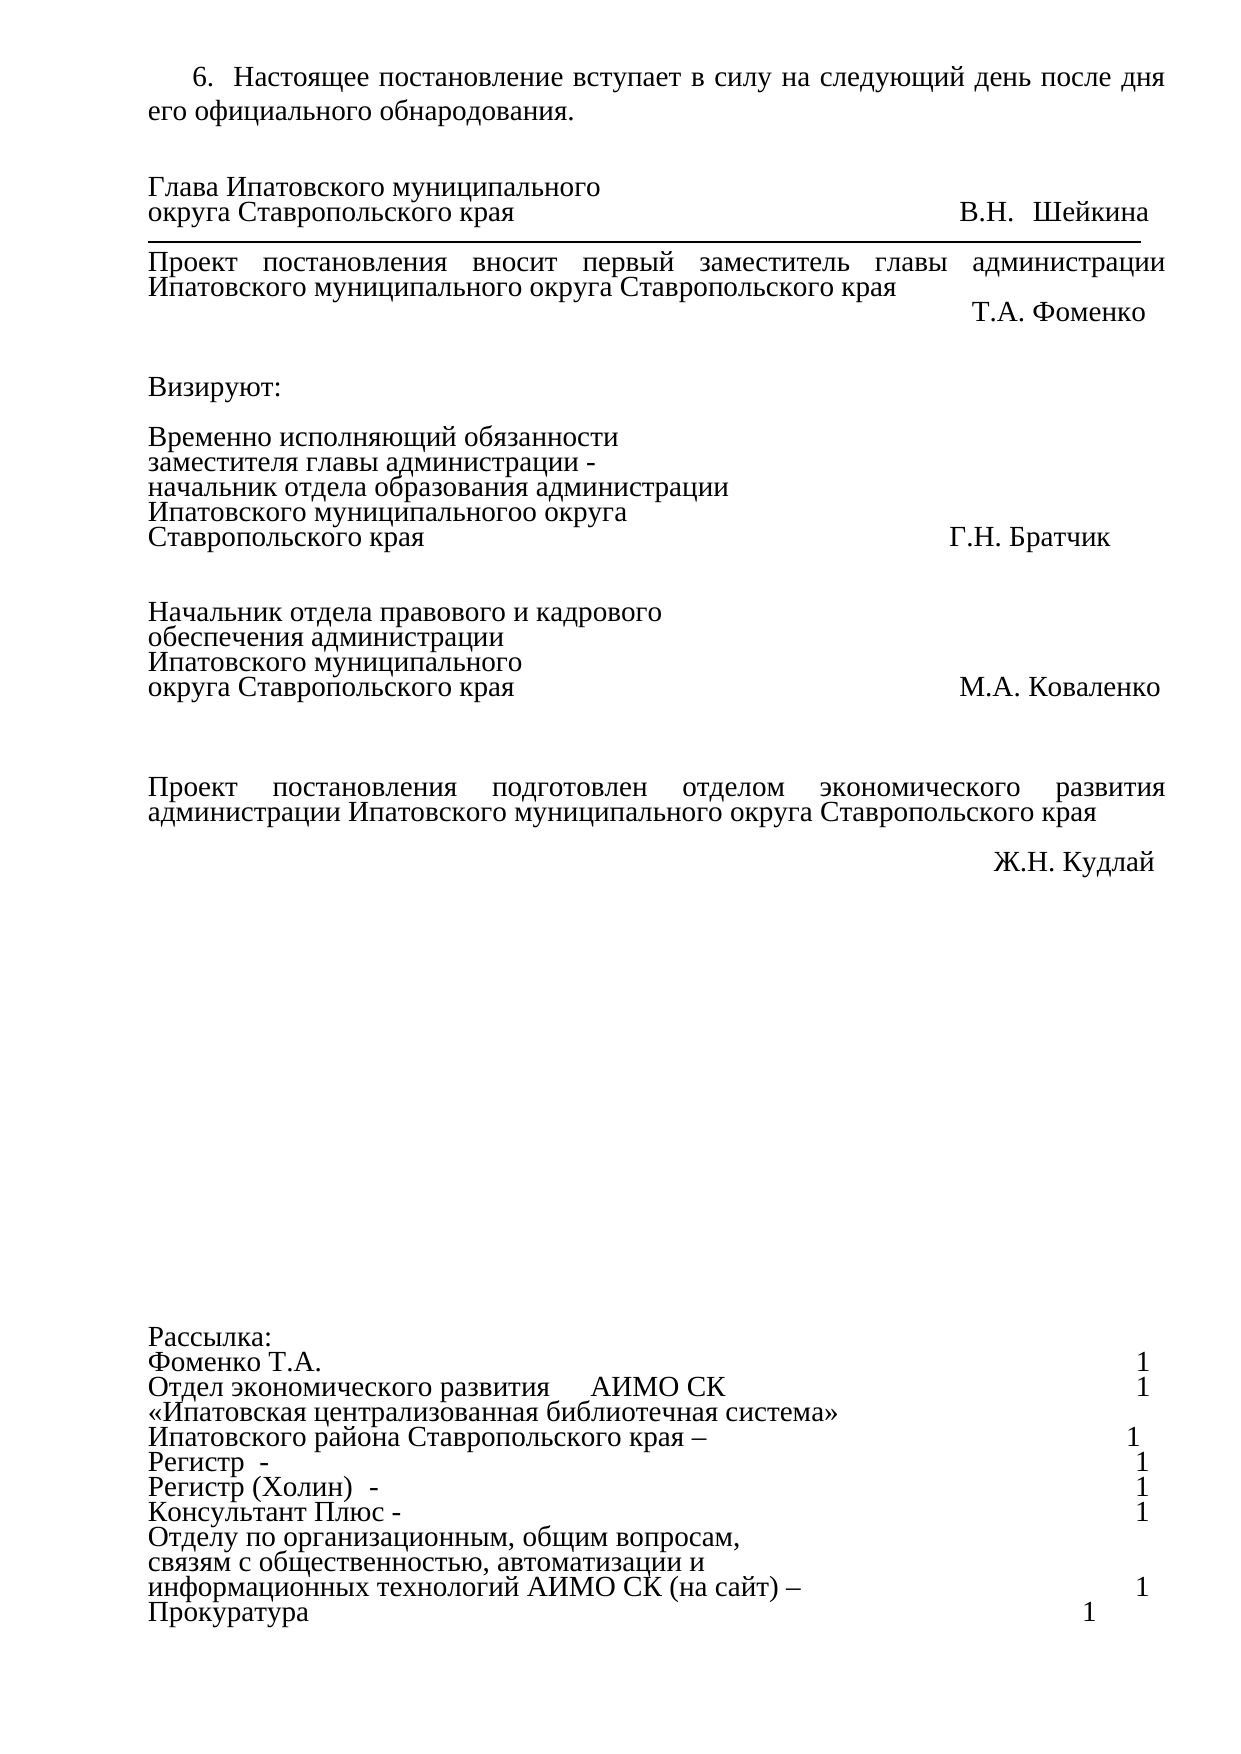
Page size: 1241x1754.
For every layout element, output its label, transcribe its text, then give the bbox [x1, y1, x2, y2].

text Регистр (Холин) - 1 [256, 1476, 1166, 1501]
text Ипатовского муниципального [148, 651, 1166, 676]
text Регистр - 1 [148, 1451, 1166, 1476]
text Визируют: [148, 376, 1166, 401]
text информационных технологий АИМО СК (на сайт) – 1 [190, 1576, 676, 1601]
text информационных технологий АИМО СК (на сайт) – 1 [673, 1576, 1166, 1601]
text 6. Настоящее постановление вступает в силу на следующий день после дня его официального обнародования. [148, 59, 1166, 126]
text Временно исполняющий обязанности [148, 426, 1166, 451]
text Отдел экономического развития АИМО СК 1 [148, 1376, 1166, 1401]
text Ж.Н. Кудлай [148, 851, 1166, 876]
text Отделу по организационным, общим вопросам, [148, 1526, 1166, 1551]
text Прокуратура 1 [148, 1601, 1166, 1626]
text Начальник отдела правового и кадрового [148, 601, 1166, 626]
text Ипатовского муниципальногоо округа [148, 501, 1166, 526]
text начальник отдела образования администрации [148, 476, 1166, 501]
text Т.А. Фоменко [148, 301, 1166, 326]
text обеспечения администрации [148, 626, 1166, 651]
text округа Ставропольского края В.Н. Шейкина [148, 201, 1166, 226]
text округа Ставропольского края М.А. Коваленко [148, 676, 1166, 701]
text Проект постановления вносит первый заместитель главы администрации Ипатовского муниципального округа Ставропольского края [148, 251, 1166, 301]
text Проект постановления подготовлен отделом экономического развития администрации Ипатовского муниципального округа Ставропольского края [148, 776, 1166, 826]
text связям с общественностью, автоматизации и [148, 1551, 1166, 1576]
text заместителя главы администрации - [148, 451, 1166, 476]
text Регистр (Холин) - 1 [148, 1476, 259, 1501]
text Фоменко Т.А. 1 [148, 1351, 1166, 1376]
text Ставропольского края Г.Н. Братчик [148, 526, 1166, 551]
text Ипатовского района Ставропольского края – 1 [148, 1426, 1166, 1451]
text Рассылка: [148, 1326, 1166, 1351]
text Глава Ипатовского муниципального [148, 176, 1166, 201]
text «Ипатовская централизованная библиотечная система» [148, 1401, 1166, 1426]
text Консультант Плюс - 1 [148, 1501, 1166, 1526]
